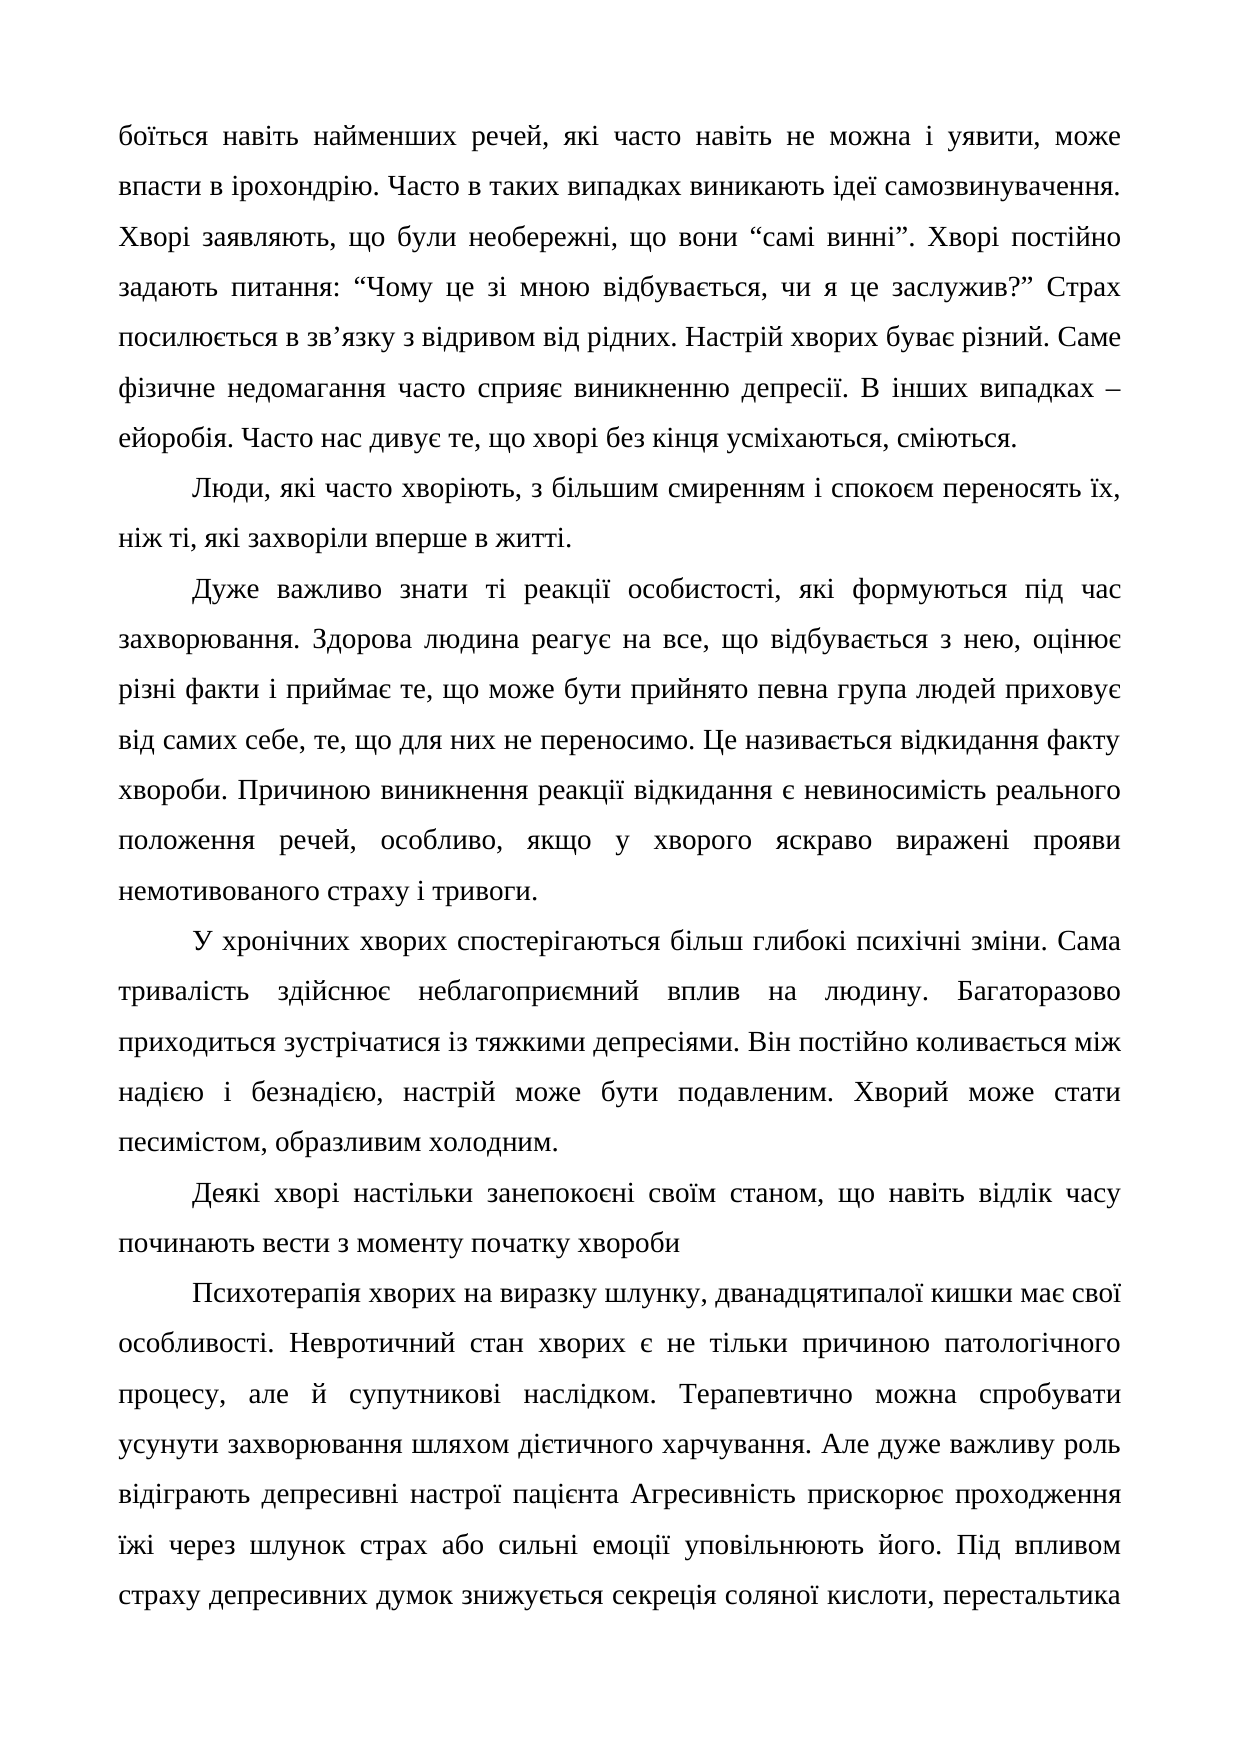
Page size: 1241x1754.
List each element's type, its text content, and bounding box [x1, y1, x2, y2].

text Люди, які часто хворіють, з більшим смиренням і спокоєм переносять їх, ніж ті, які захворіли вперше в житті. [118, 470, 1122, 554]
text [118, 118, 1122, 453]
text Деякі хворі настільки занепокоєні своїм станом, що навіть відлік часу починають вести з моменту початку хвороби [118, 1175, 1122, 1258]
text Дуже важливо знати ті реакції особистості, які формуються під час захворювання. Здорова людина реагує на все, що відбувається з нею, оцінює різні факти і приймає те, що може бути прийнято певна група людей приховує від самих себе, те, що для них не переносимо. Це називається відкидання факту хвороби. Причиною виникнення реакції відкидання є невиносимість реального положення речей, особливо, якщо у хворого яскраво виражені прояви немотивованого страху і тривоги. [118, 571, 1122, 906]
text У хронічних хворих спостерігаються більш глибокі психічні зміни. Сама тривалість здійснює неблагоприємний вплив на людину. Багаторазово приходиться зустрічатися із тяжкими депресіями. Він постійно коливається між надією і безнадією, настрій може бути подавленим. Хворий може стати песимістом, образливим холодним. [118, 923, 1122, 1158]
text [118, 1275, 1122, 1611]
